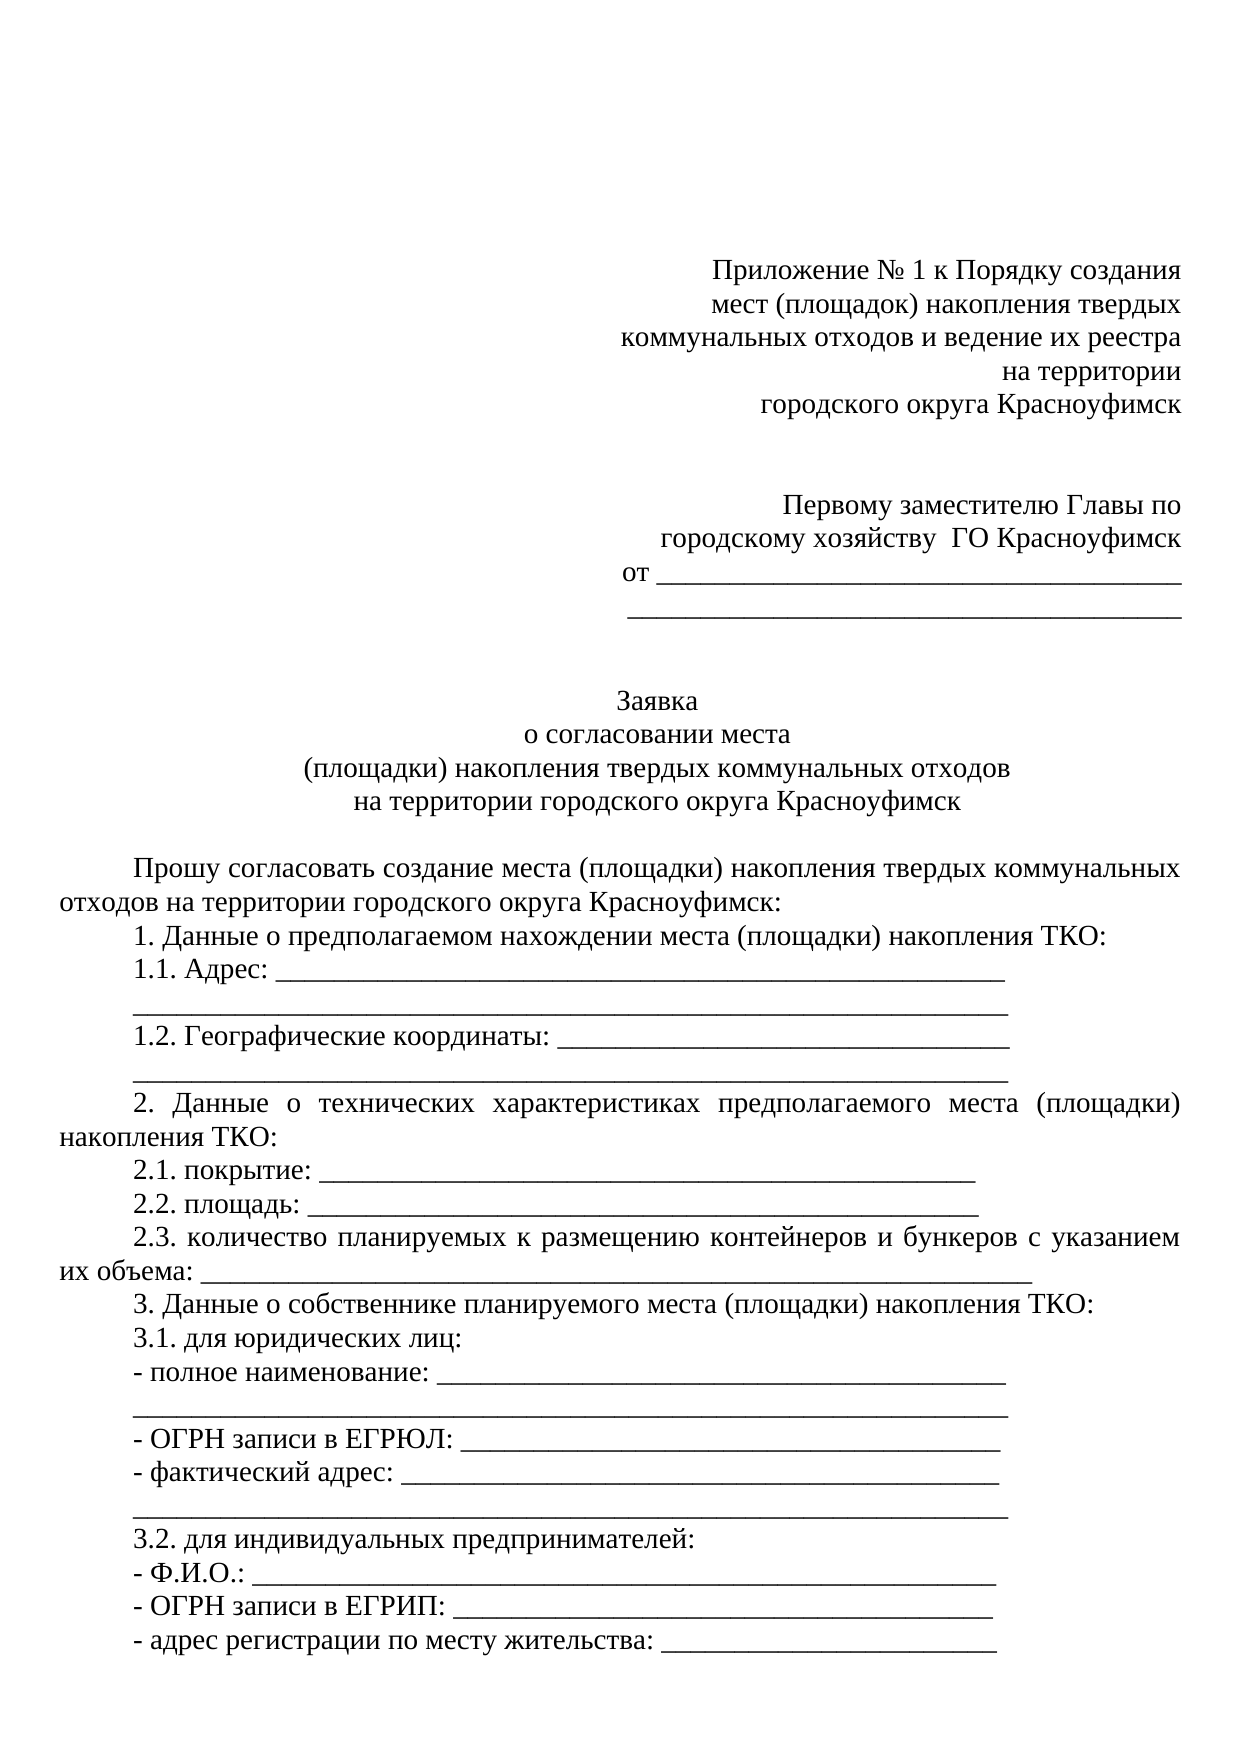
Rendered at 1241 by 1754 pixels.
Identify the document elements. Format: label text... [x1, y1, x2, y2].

text 3. Данные о собственнике планируемого места (площадки) накопления ТКО: [59, 1287, 1181, 1320]
text 2.1. покрытие: _____________________________________________ [59, 1152, 1181, 1186]
text Первому заместителю Главы по [59, 487, 1181, 521]
text 1.2. Географические координаты: _______________________________ [59, 1018, 1181, 1052]
text - адрес регистрации по месту жительства: _______________________ [59, 1622, 1181, 1656]
text ____________________________________________________________ [59, 1387, 1181, 1421]
text - Ф.И.О.: ___________________________________________________ [59, 1555, 1181, 1588]
text - полное наименование: _______________________________________ [59, 1354, 1181, 1387]
text 1. Данные о предполагаемом нахождении места (площадки) накопления ТКО: [59, 918, 1181, 951]
text ____________________________________________________________ [59, 1488, 1181, 1521]
text ____________________________________________________________ [59, 1052, 1181, 1085]
text мест (площадок) накопления твердых [59, 286, 1181, 319]
text ____________________________________________________________ [59, 985, 1181, 1018]
text - ОГРН записи в ЕГРЮЛ: _____________________________________ [59, 1421, 1181, 1454]
text Приложение № 1 к Порядку создания [59, 252, 1181, 286]
text Прошу согласовать создание места (площадки) накопления твердых коммунальных отходов на территории городского округа Красноуфимск: [59, 851, 1181, 918]
text коммунальных отходов и ведение их реестра [59, 319, 1181, 353]
text Заявка [59, 683, 1181, 716]
text на территории городского округа Красноуфимск [59, 783, 1181, 817]
text от ____________________________________ [59, 554, 1181, 588]
text 1.1. Адрес: __________________________________________________ [59, 951, 1181, 985]
text (площадки) накопления твердых коммунальных отходов [59, 750, 1181, 783]
text 3.2. для индивидуальных предпринимателей: [59, 1521, 1181, 1555]
text 3.1. для юридических лиц: [59, 1320, 1181, 1354]
text - фактический адрес: _________________________________________ [59, 1454, 1181, 1488]
text ______________________________________ [59, 588, 1181, 621]
text 2.2. площадь: ______________________________________________ [59, 1186, 1181, 1219]
text на территории [59, 353, 1181, 386]
text городскому хозяйству ГО Красноуфимск [59, 521, 1181, 554]
text - ОГРН записи в ЕГРИП: _____________________________________ [59, 1588, 1181, 1622]
text 2.3. количество планируемых к размещению контейнеров и бункеров с указанием их объема: _________________________________________________________ [59, 1219, 1181, 1287]
text городского округа Красноуфимск [59, 386, 1181, 420]
text 2. Данные о технических характеристиках предполагаемого места (площадки) накопления ТКО: [59, 1085, 1181, 1152]
text о согласовании места [59, 716, 1181, 750]
